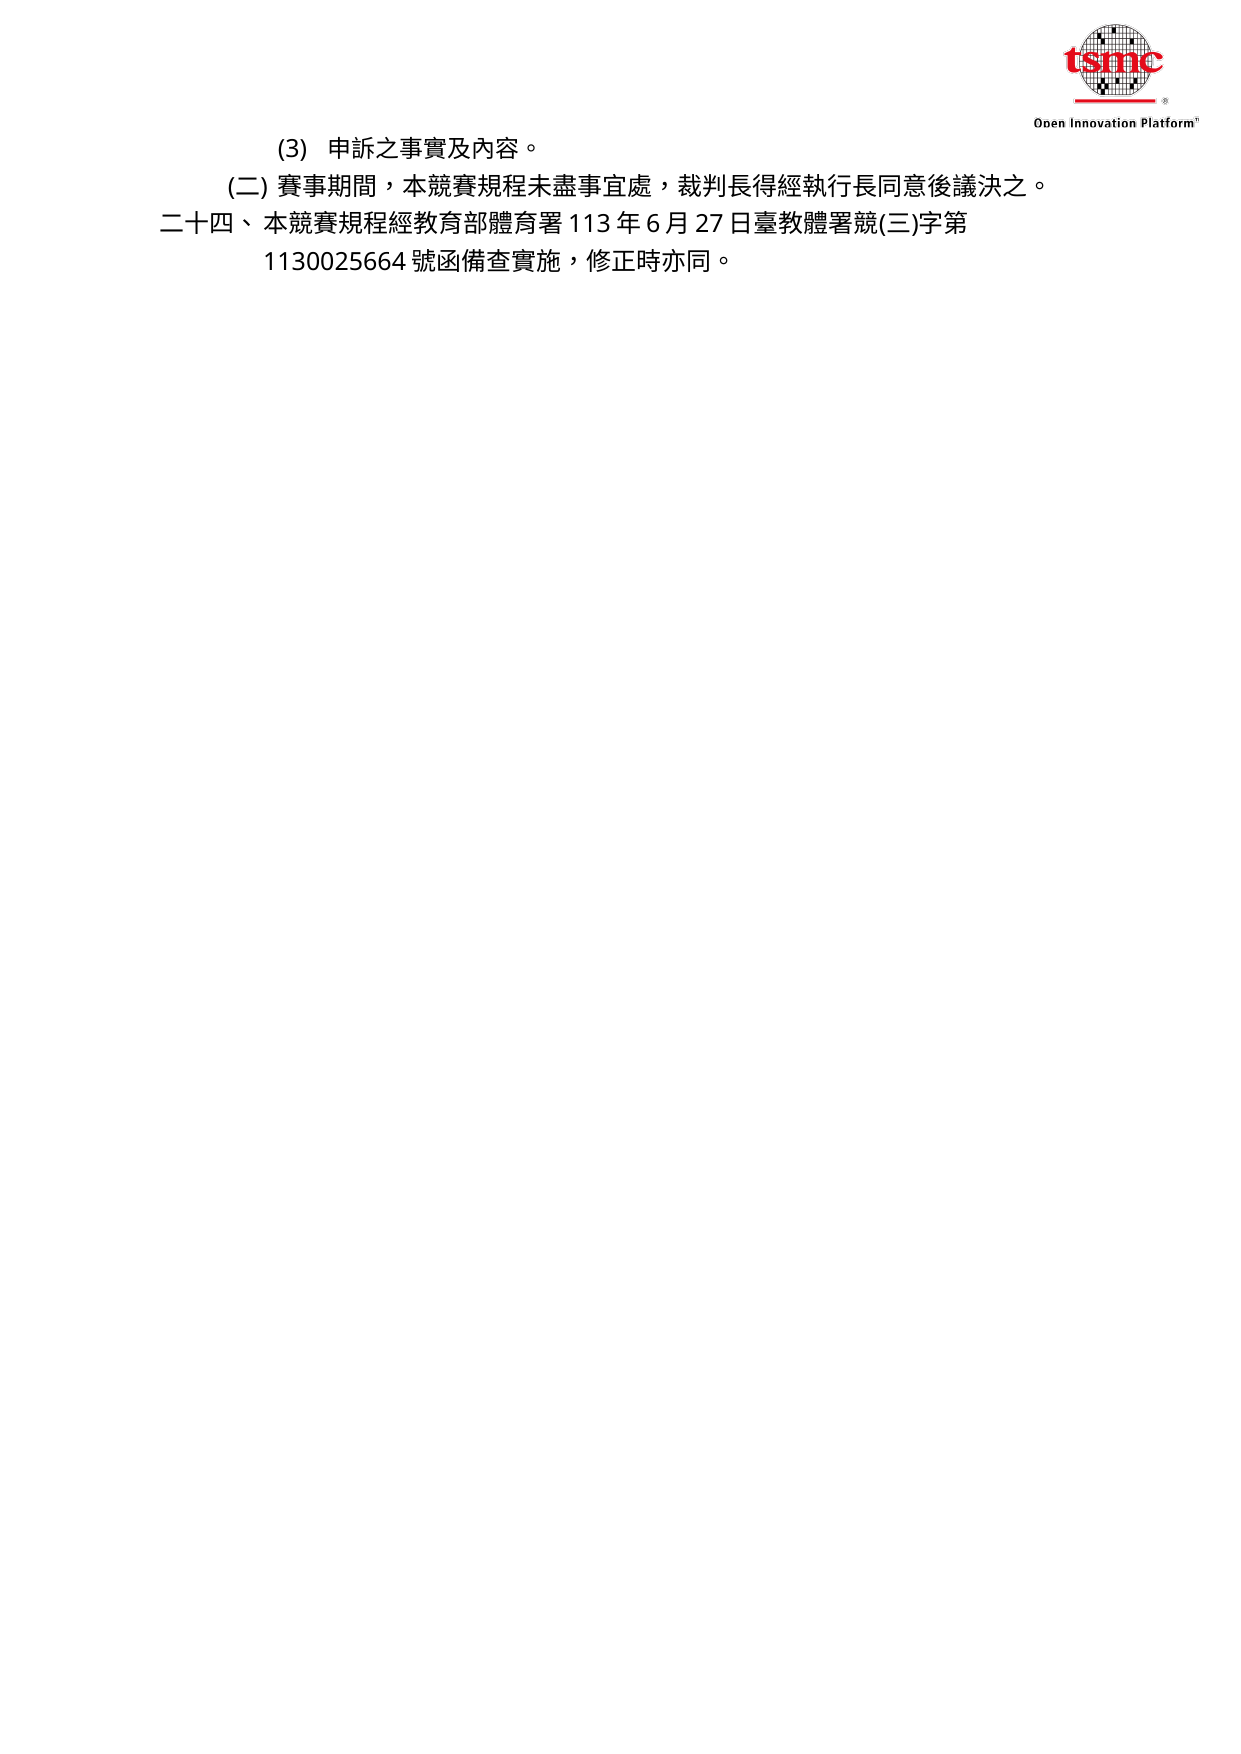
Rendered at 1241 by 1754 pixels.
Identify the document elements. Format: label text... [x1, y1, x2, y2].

list 賽事期間，本競賽規程未盡事宜處，裁判長得經執行長同意後議決之。 [228, 166, 1078, 203]
list 本競賽規程經教育部體育署113年6月27日臺教體署競(三)字第1130025664號函備查實施，修正時亦同。 [159, 203, 1078, 278]
picture [1033, 23, 1199, 127]
list 申訴之事實及內容。 [278, 128, 1078, 166]
